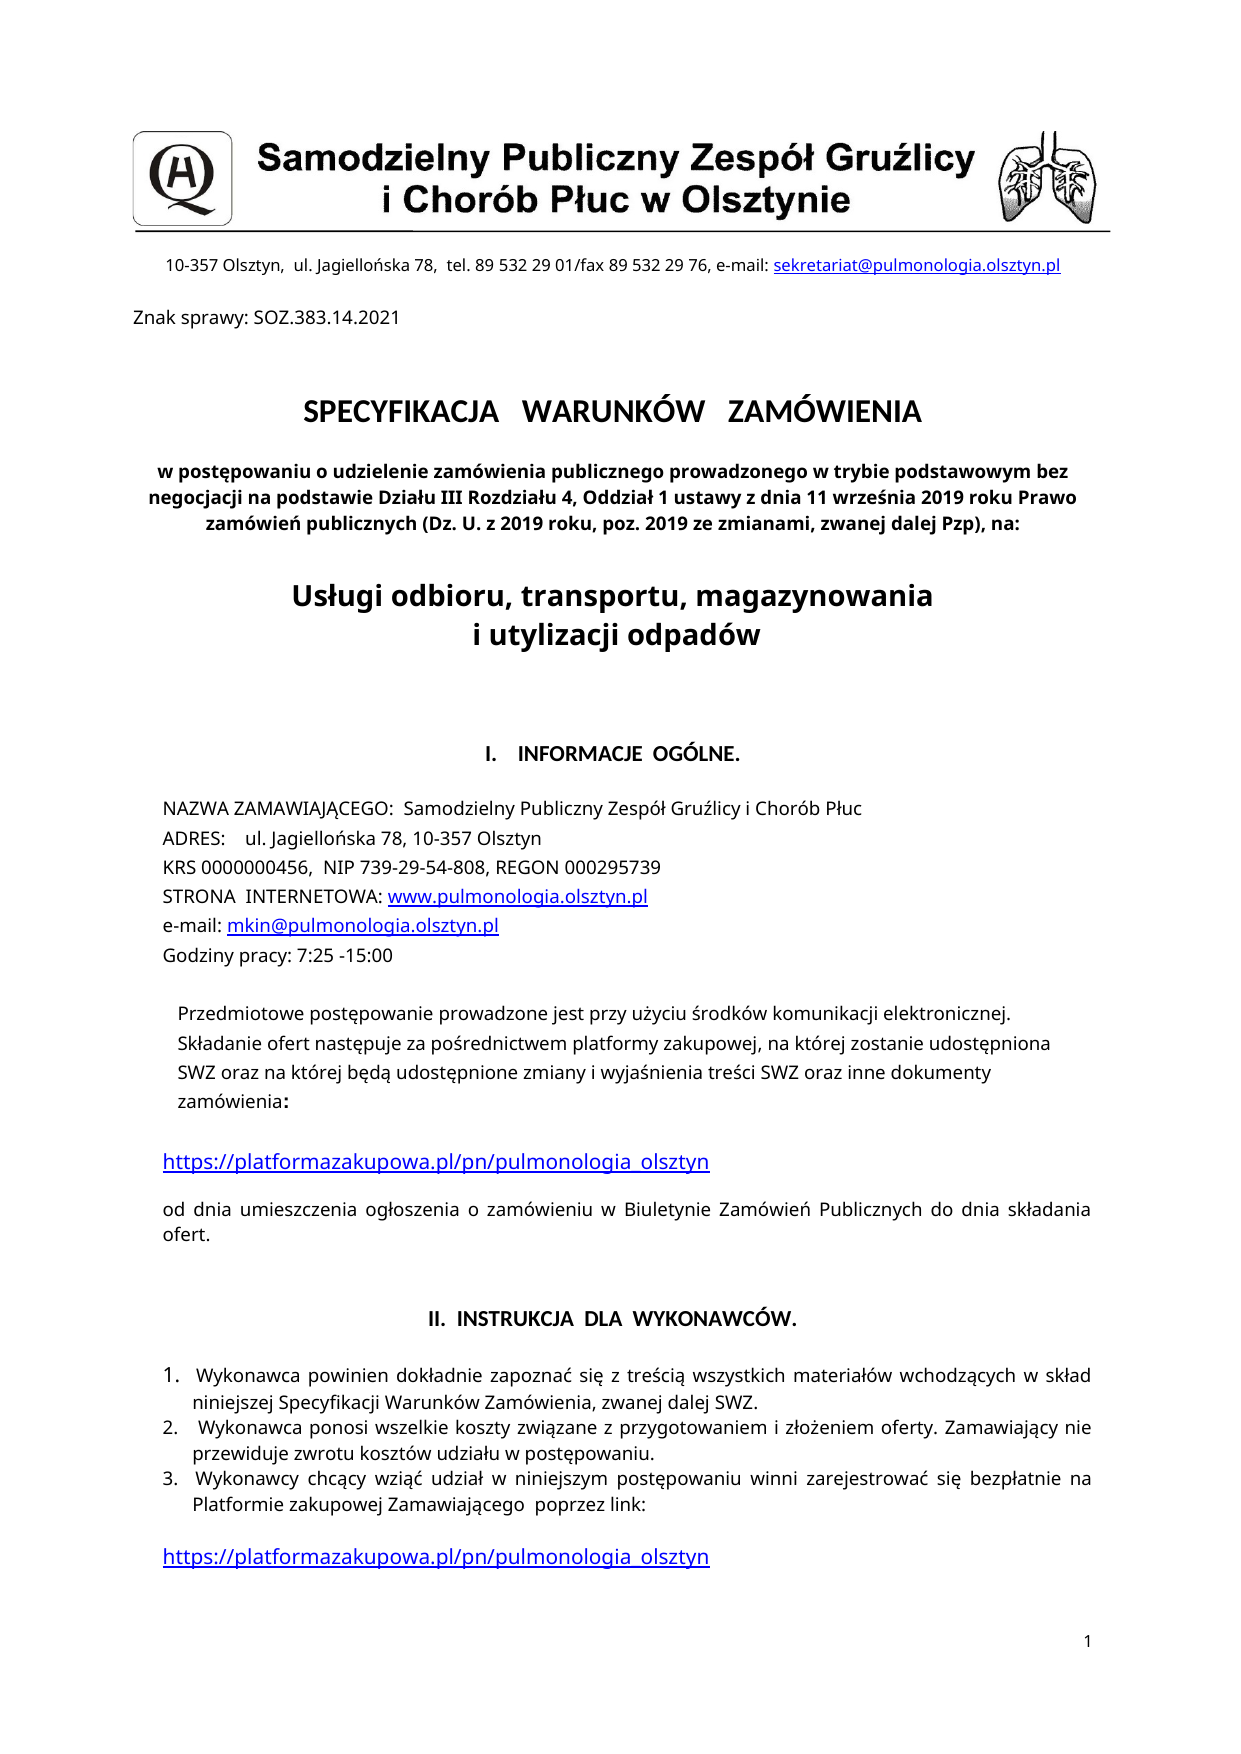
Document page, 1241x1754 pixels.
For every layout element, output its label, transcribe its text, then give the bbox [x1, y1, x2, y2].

text Przedmiotowe postępowanie prowadzone jest przy użyciu środków komunikacji elektronicznej. Składanie ofert następuje za pośrednictwem platformy zakupowej, na której zostanie udostępniona SWZ oraz na której będą udostępnione zmiany i wyjaśnienia treści SWZ oraz inne dokumenty zamówienia: [177, 1001, 1093, 1114]
text NAZWA ZAMAWIAJĄCEGO: Samodzielny Publiczny Zespół Gruźlicy i Chorób Płuc [133, 796, 1093, 821]
list Znak sprawy: SOZ.383.14.2021 [133, 304, 1093, 330]
text STRONA INTERNETOWA: www.pulmonologia.olsztyn.pl [162, 883, 1093, 909]
text 10-357 Olsztyn, ul. Jagiellońska 78, tel. 89 532 29 01/fax 89 532 29 76, e-mail: sekretariat@pulmonologia.olsztyn.pl [133, 254, 1093, 276]
text i utylizacji odpadów [133, 615, 1093, 654]
list II. INSTRUKCJA DLA WYKONAWCÓW. [133, 1304, 1093, 1332]
text I. INFORMACJE OGÓLNE. [133, 739, 1093, 767]
text od dnia umieszczenia ogłoszenia o zamówieniu w Biuletynie Zamówień Publicznych do dnia składania ofert. [162, 1196, 1093, 1247]
text SPECYFIKACJA WARUNKÓW ZAMÓWIENIA [133, 389, 1093, 430]
picture [132, 131, 1115, 226]
text https://platformazakupowa.pl/pn/pulmonologia_olsztyn [162, 1147, 1093, 1175]
text 3. Wykonawcy chcący wziąć udział w niniejszym postępowaniu winni zarejestrować się bezpłatnie na Platformie zakupowej Zamawiającego poprzez link: [162, 1466, 1093, 1517]
text KRS 0000000456, NIP 739-29-54-808, REGON 000295739 [162, 854, 1093, 880]
text https://platformazakupowa.pl/pn/pulmonologia_olsztyn [162, 1542, 1093, 1571]
text w postępowaniu o udzielenie zamówienia publicznego prowadzonego w trybie podstawowym bez negocjacji na podstawie Działu III Rozdziału 4, Oddział 1 ustawy z dnia 11 września 2019 roku Prawo zamówień publicznych (Dz. U. z 2019 roku, poz. 2019 ze zmianami, zwanej dalej Pzp), na: [133, 459, 1093, 535]
text Godziny pracy: 7:25 -15:00 [162, 942, 1093, 968]
text ADRES: ul. Jagiellońska 78, 10-357 Olsztyn [162, 825, 1093, 851]
text e-mail: mkin@pulmonologia.olsztyn.pl [162, 913, 1093, 938]
text 1. Wykonawca powinien dokładnie zapoznać się z treścią wszystkich materiałów wchodzących w skład niniejszej Specyfikacji Warunków Zamówienia, zwanej dalej SWZ. [162, 1361, 1093, 1414]
text 2. Wykonawca ponosi wszelkie koszty związane z przygotowaniem i złożeniem oferty. Zamawiający nie przewiduje zwrotu kosztów udziału w postępowaniu. [162, 1414, 1093, 1466]
text Usługi odbioru, transportu, magazynowania [133, 575, 1093, 615]
